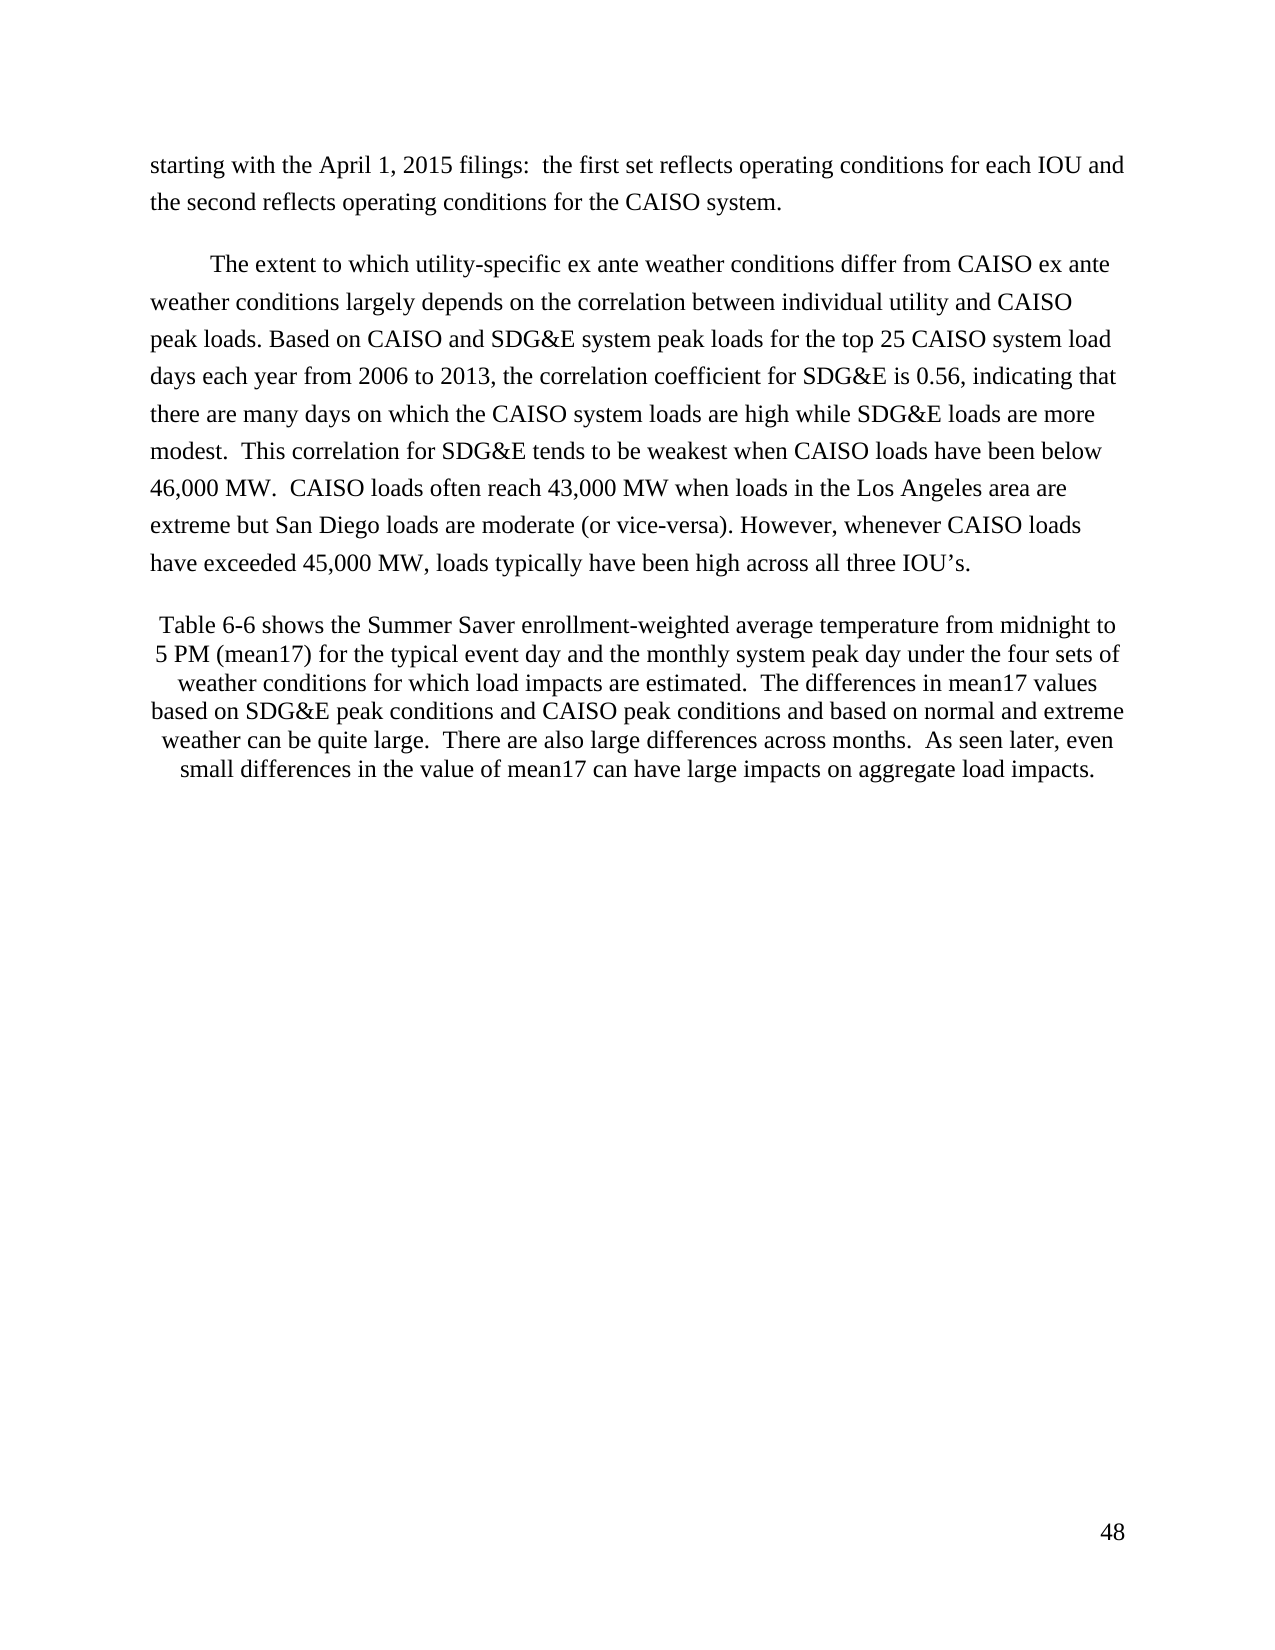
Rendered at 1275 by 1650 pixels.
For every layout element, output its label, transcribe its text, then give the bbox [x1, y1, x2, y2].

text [150, 150, 1125, 216]
text Table 6-6 shows the Summer Saver enrollment-weighted average temperature from midnight to 5 PM (mean17) for the typical event day and the monthly system peak day under the four sets of weather conditions for which load impacts are estimated. The differences in mean17 values based on SDG&E peak conditions and CAISO peak conditions and based on normal and extreme weather can be quite large. There are also large differences across months. As seen later, even small differences in the value of mean17 can have large impacts on aggregate load impacts. [150, 610, 1125, 783]
text The extent to which utility-specific ex ante weather conditions differ from CAISO ex ante weather conditions largely depends on the correlation between individual utility and CAISO peak loads. Based on CAISO and SDG&E system peak loads for the top 25 CAISO system load days each year from 2006 to 2013, the correlation coefficient for SDG&E is 0.56, indicating that there are many days on which the CAISO system loads are high while SDG&E loads are more modest. This correlation for SDG&E tends to be weakest when CAISO loads have been below 46,000 MW. CAISO loads often reach 43,000 MW when loads in the Los Angeles area are extreme but San Diego loads are moderate (or vice-versa). However, whenever CAISO loads have exceeded 45,000 MW, loads typically have been high across all three IOU’s. [150, 249, 1125, 577]
